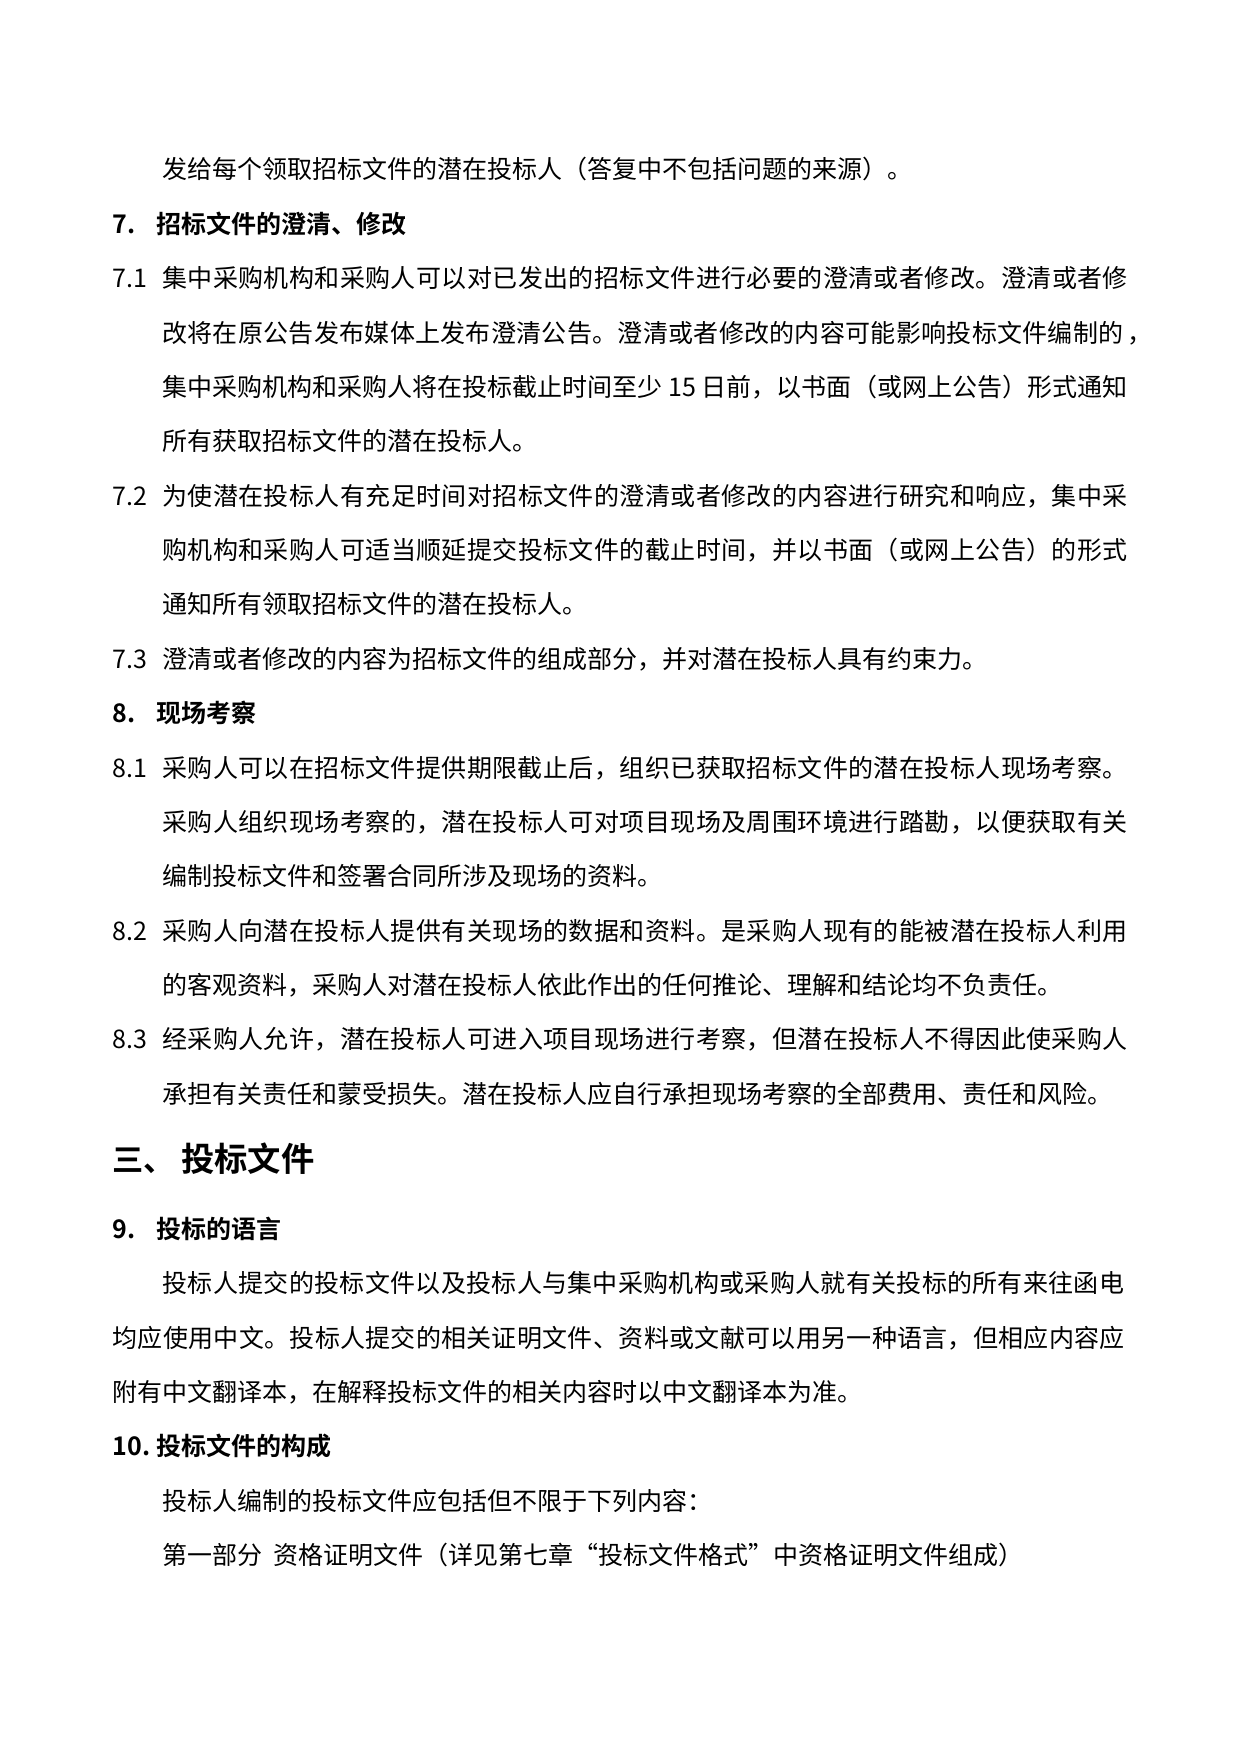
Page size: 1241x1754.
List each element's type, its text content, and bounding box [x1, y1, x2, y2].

list 投标的语言 [112, 1209, 1128, 1246]
list 现场考察 [112, 694, 1128, 730]
list 经采购人允许，潜在投标人可进入项目现场进行考察，但潜在投标人不得因此使采购人承担有关责任和蒙受损失。潜在投标人应自行承担现场考察的全部费用、责任和风险。 [112, 1020, 1128, 1111]
list 投标文件的构成 [112, 1427, 1128, 1463]
text 投标人编制的投标文件应包括但不限于下列内容： [112, 1481, 1128, 1517]
subtitle 投标文件 [112, 1133, 1128, 1181]
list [112, 150, 1128, 186]
list 为使潜在投标人有充足时间对招标文件的澄清或者修改的内容进行研究和响应，集中采购机构和采购人可适当顺延提交投标文件的截止时间，并以书面（或网上公告）的形式通知所有领取招标文件的潜在投标人。 [112, 476, 1128, 621]
list 招标文件的澄清、修改 [112, 204, 1128, 241]
text 投标人提交的投标文件以及投标人与集中采购机构或采购人就有关投标的所有来往函电均应使用中文。投标人提交的相关证明文件、资料或文献可以用另一种语言，但相应内容应附有中文翻译本，在解释投标文件的相关内容时以中文翻译本为准。 [112, 1264, 1128, 1409]
text 第一部分 资格证明文件（详见第七章“投标文件格式”中资格证明文件组成） [112, 1536, 1128, 1572]
list 采购人向潜在投标人提供有关现场的数据和资料。是采购人现有的能被潜在投标人利用的客观资料，采购人对潜在投标人依此作出的任何推论、理解和结论均不负责任。 [112, 911, 1128, 1002]
list 集中采购机构和采购人可以对已发出的招标文件进行必要的澄清或者修改。澄清或者修改将在原公告发布媒体上发布澄清公告。澄清或者修改的内容可能影响投标文件编制的，集中采购机构和采购人将在投标截止时间至少15日前，以书面（或网上公告）形式通知所有获取招标文件的潜在投标人。 [112, 259, 1128, 458]
list 澄清或者修改的内容为招标文件的组成部分，并对潜在投标人具有约束力。 [112, 639, 1128, 676]
list 采购人可以在招标文件提供期限截止后，组织已获取招标文件的潜在投标人现场考察。采购人组织现场考察的，潜在投标人可对项目现场及周围环境进行踏勘，以便获取有关编制投标文件和签署合同所涉及现场的资料。 [112, 748, 1128, 893]
